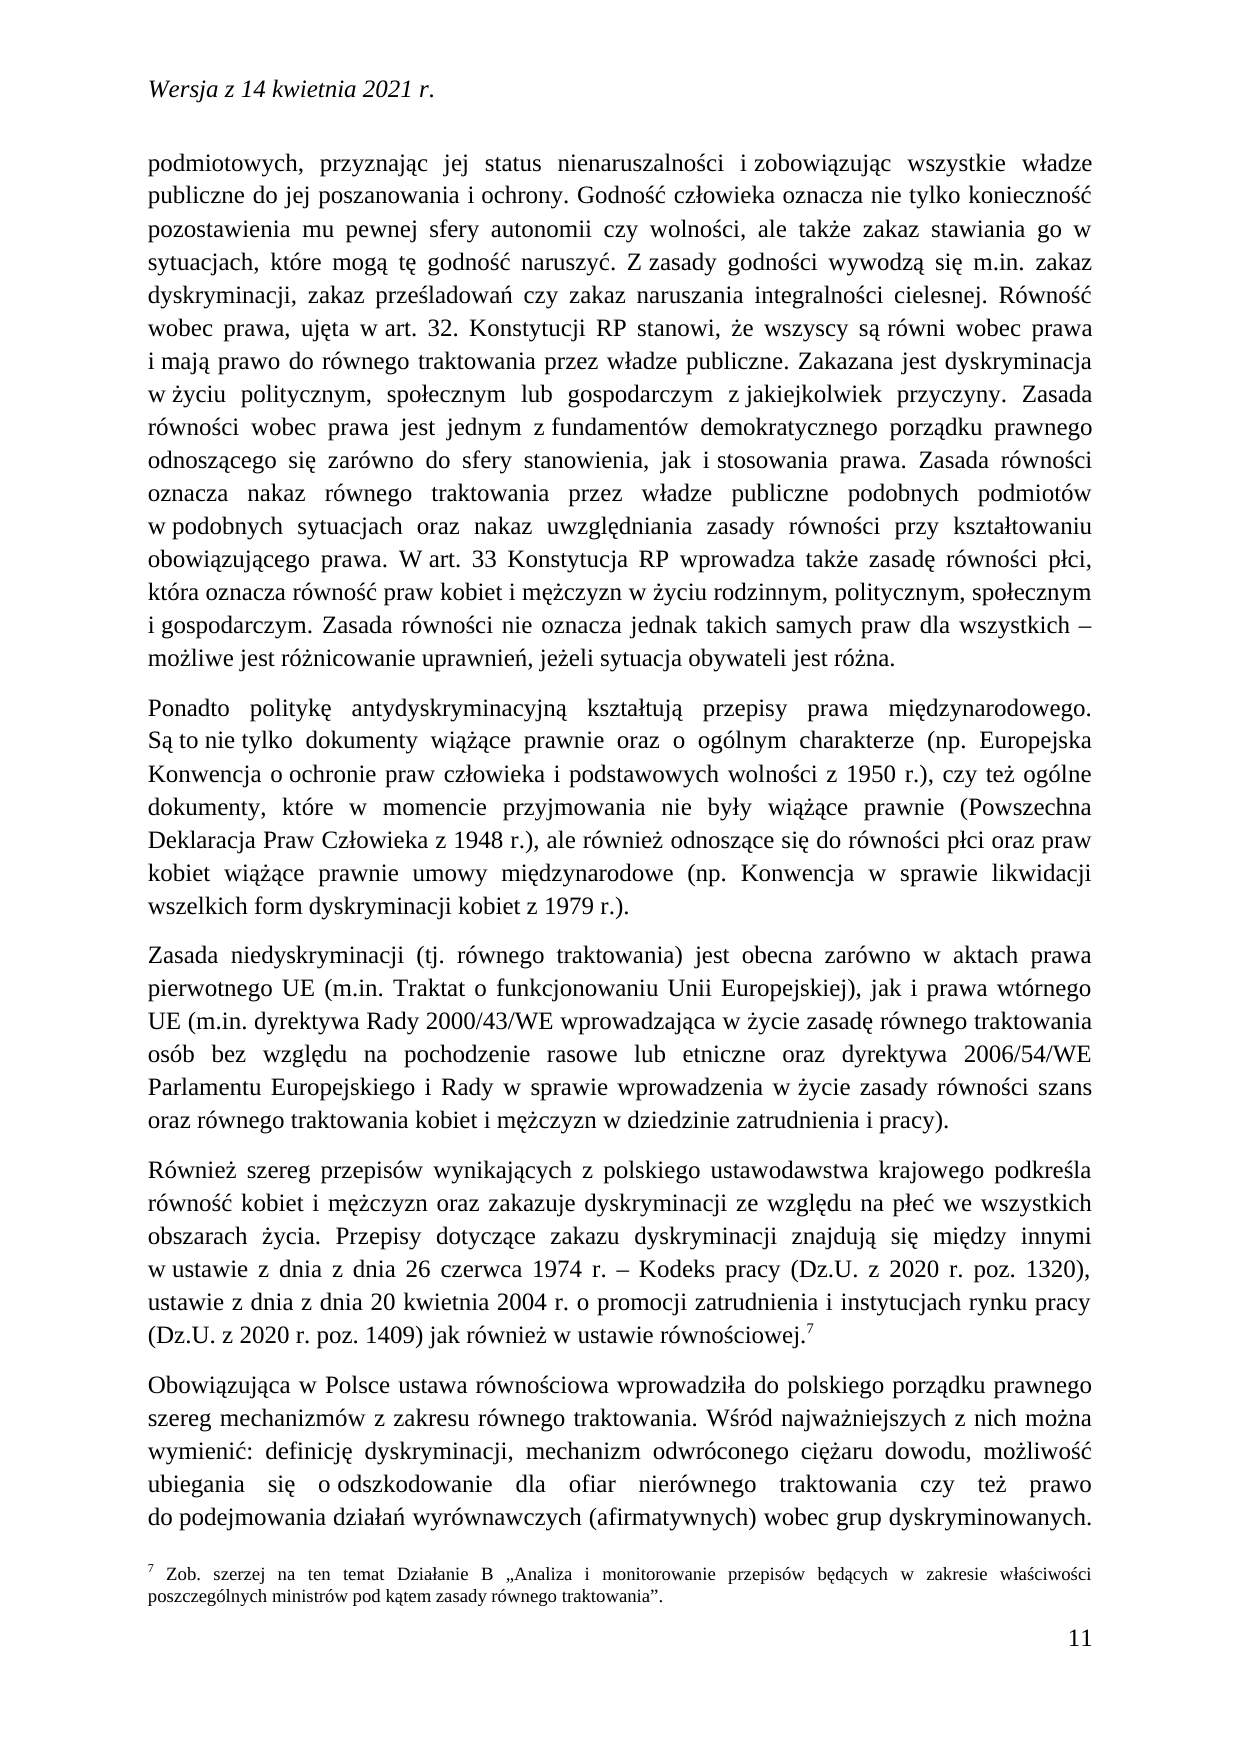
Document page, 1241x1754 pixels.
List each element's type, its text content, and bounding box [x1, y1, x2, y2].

text Ponadto politykę antydyskryminacyjną kształtują przepisy prawa międzynarodowego. Są to nie tylko dokumenty wiążące prawnie oraz o ogólnym charakterze (np. Europejska Konwencja o ochronie praw człowieka i podstawowych wolności z 1950 r.), czy też ogólne dokumenty, które w momencie przyjmowania nie były wiążące prawnie (Powszechna Deklaracja Praw Człowieka z 1948 r.), ale również odnoszące się do równości płci oraz praw kobiet wiążące prawnie umowy międzynarodowe (np. Konwencja w sprawie likwidacji wszelkich form dyskryminacji kobiet z 1979 r.). [148, 693, 1093, 919]
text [148, 148, 1093, 672]
text Również szereg przepisów wynikających z polskiego ustawodawstwa krajowego podkreśla równość kobiet i mężczyzn oraz zakazuje dyskryminacji ze względu na płeć we wszystkich obszarach życia. Przepisy dotyczące zakazu dyskryminacji znajdują się między innymi w ustawie z dnia z dnia 26 czerwca 1974 r. – Kodeks pracy (Dz.U. z 2020 r. poz. 1320), ustawie z dnia z dnia 20 kwietnia 2004 r. o promocji zatrudnienia i instytucjach rynku pracy (Dz.U. z 2020 r. poz. 1409) jak również w ustawie równościowej. [148, 1155, 1093, 1349]
text Zasada niedyskryminacji (tj. równego traktowania) jest obecna zarówno w aktach prawa pierwotnego UE (m.in. Traktat o funkcjonowaniu Unii Europejskiej), jak i prawa wtórnego UE (m.in. dyrektywa Rady 2000/43/WE wprowadzająca w życie zasadę równego traktowania osób bez względu na pochodzenie rasowe lub etniczne oraz dyrektywa 2006/54/WE Parlamentu Europejskiego i Rady w sprawie wprowadzenia w życie zasady równości szans oraz równego traktowania kobiet i mężczyzn w dziedzinie zatrudnienia i pracy). [148, 940, 1093, 1134]
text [148, 1370, 1093, 1531]
